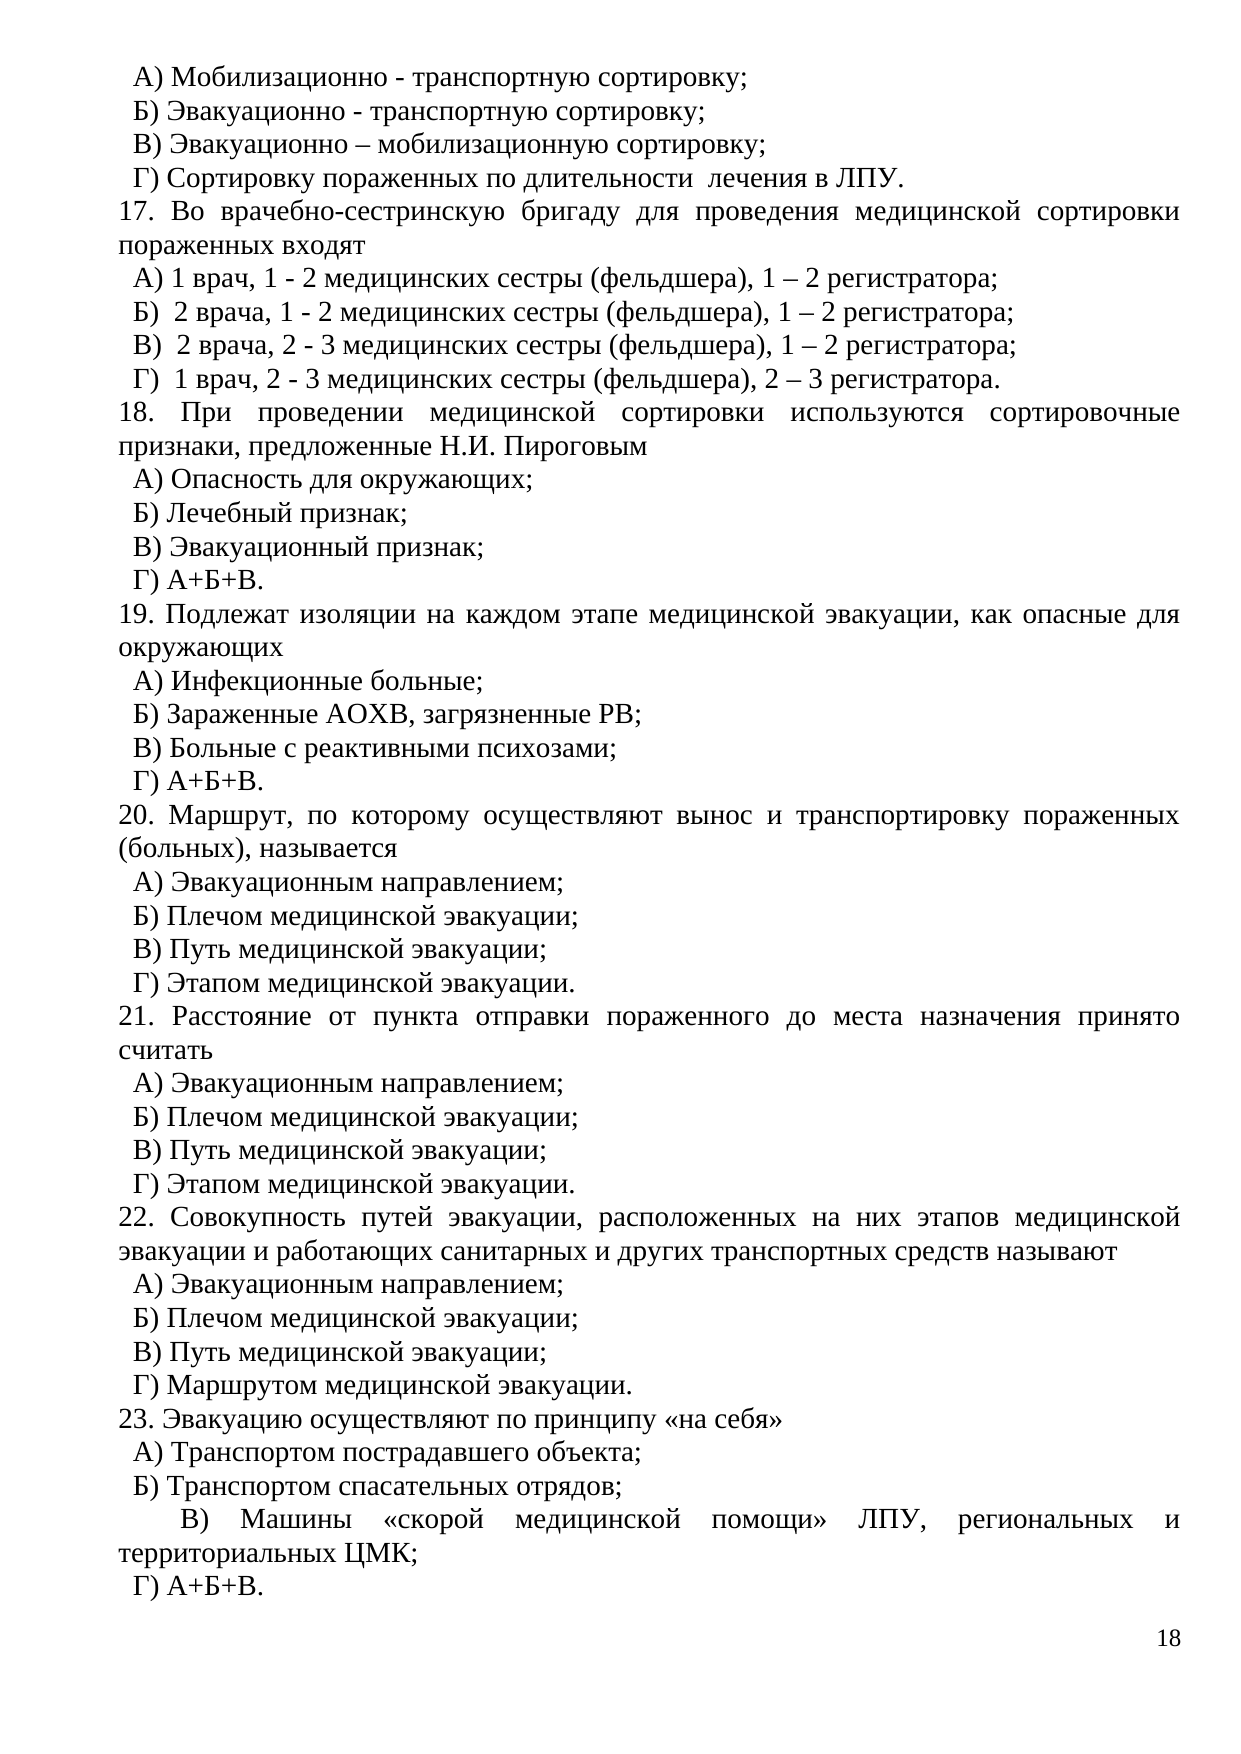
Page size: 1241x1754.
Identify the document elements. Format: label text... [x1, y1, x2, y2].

text Б) Плечом медицинской эвакуации; [118, 1300, 1181, 1334]
text 21. Расстояние от пункта отправки пораженного до места назначения принято считать [118, 998, 1181, 1065]
text Г) А+Б+В. [118, 1568, 1181, 1602]
text А) Эвакуационным направлением; [118, 1267, 1181, 1300]
text Б) Зараженные АОХВ, загрязненные РВ; [118, 696, 1181, 730]
text А) Эвакуационным направлением; [118, 1065, 1181, 1099]
text В) Путь медицинской эвакуации; [118, 931, 1181, 965]
text Б) Плечом медицинской эвакуации; [118, 898, 1181, 931]
text Г) Сортировку пораженных по длительности лечения в ЛПУ. [118, 160, 1181, 193]
text 20. Маршрут, по которому осуществляют вынос и транспортировку пораженных (больных), называется [118, 797, 1181, 864]
text В) 2 врача, 2 - 3 медицинских сестры (фельдшера), 1 – 2 регистратора; [118, 327, 1181, 361]
text В) Путь медицинской эвакуации; [118, 1334, 1181, 1367]
text Г) А+Б+В. [118, 562, 1181, 596]
text Г) 1 врач, 2 - 3 медицинских сестры (фельдшера), 2 – 3 регистратора. [118, 361, 1181, 394]
text Г) Этапом медицинской эвакуации. [118, 965, 1181, 998]
text Б) Транспортом спасательных отрядов; [118, 1468, 1181, 1501]
text 22. Совокупность путей эвакуации, расположенных на них этапов медицинской эвакуации и работающих санитарных и других транспортных средств называют [118, 1199, 1181, 1267]
text В) Эвакуационный признак; [118, 529, 1181, 562]
text А) Инфекционные больные; [118, 663, 1181, 696]
text Б) 2 врача, 1 - 2 медицинских сестры (фельдшера), 1 – 2 регистратора; [118, 294, 1181, 327]
text Г) А+Б+В. [118, 763, 1181, 797]
text В) Эвакуационно – мобилизационную сортировку; [118, 126, 1181, 160]
text Б) Плечом медицинской эвакуации; [118, 1099, 1181, 1132]
text Б) Эвакуационно - транспортную сортировку; [118, 93, 1181, 126]
text В) Больные с реактивными психозами; [118, 730, 1181, 763]
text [118, 1501, 1181, 1568]
text В) Путь медицинской эвакуации; [118, 1132, 1181, 1166]
text 17. Во врачебно-сестринскую бригаду для проведения медицинской сортировки пораженных входят [118, 193, 1181, 260]
text А) Мобилизационно - транспортную сортировку; [118, 59, 1181, 93]
text А) 1 врач, 1 - 2 медицинских сестры (фельдшера), 1 – 2 регистратора; [118, 260, 1181, 294]
text Г) Этапом медицинской эвакуации. [118, 1166, 1181, 1199]
text 18. При проведении медицинской сортировки используются сортировочные признаки, предложенные Н.И. Пироговым [118, 394, 1181, 462]
text 23. Эвакуацию осуществляют по принципу «на себя» [118, 1401, 1181, 1434]
text 19. Подлежат изоляции на каждом этапе медицинской эвакуации, как опасные для окружающих [118, 596, 1181, 663]
text Б) Лечебный признак; [118, 495, 1181, 529]
text А) Транспортом пострадавшего объекта; [118, 1434, 1181, 1468]
text А) Эвакуационным направлением; [118, 864, 1181, 898]
text Г) Маршрутом медицинской эвакуации. [118, 1367, 1181, 1401]
text А) Опасность для окружающих; [118, 462, 1181, 495]
